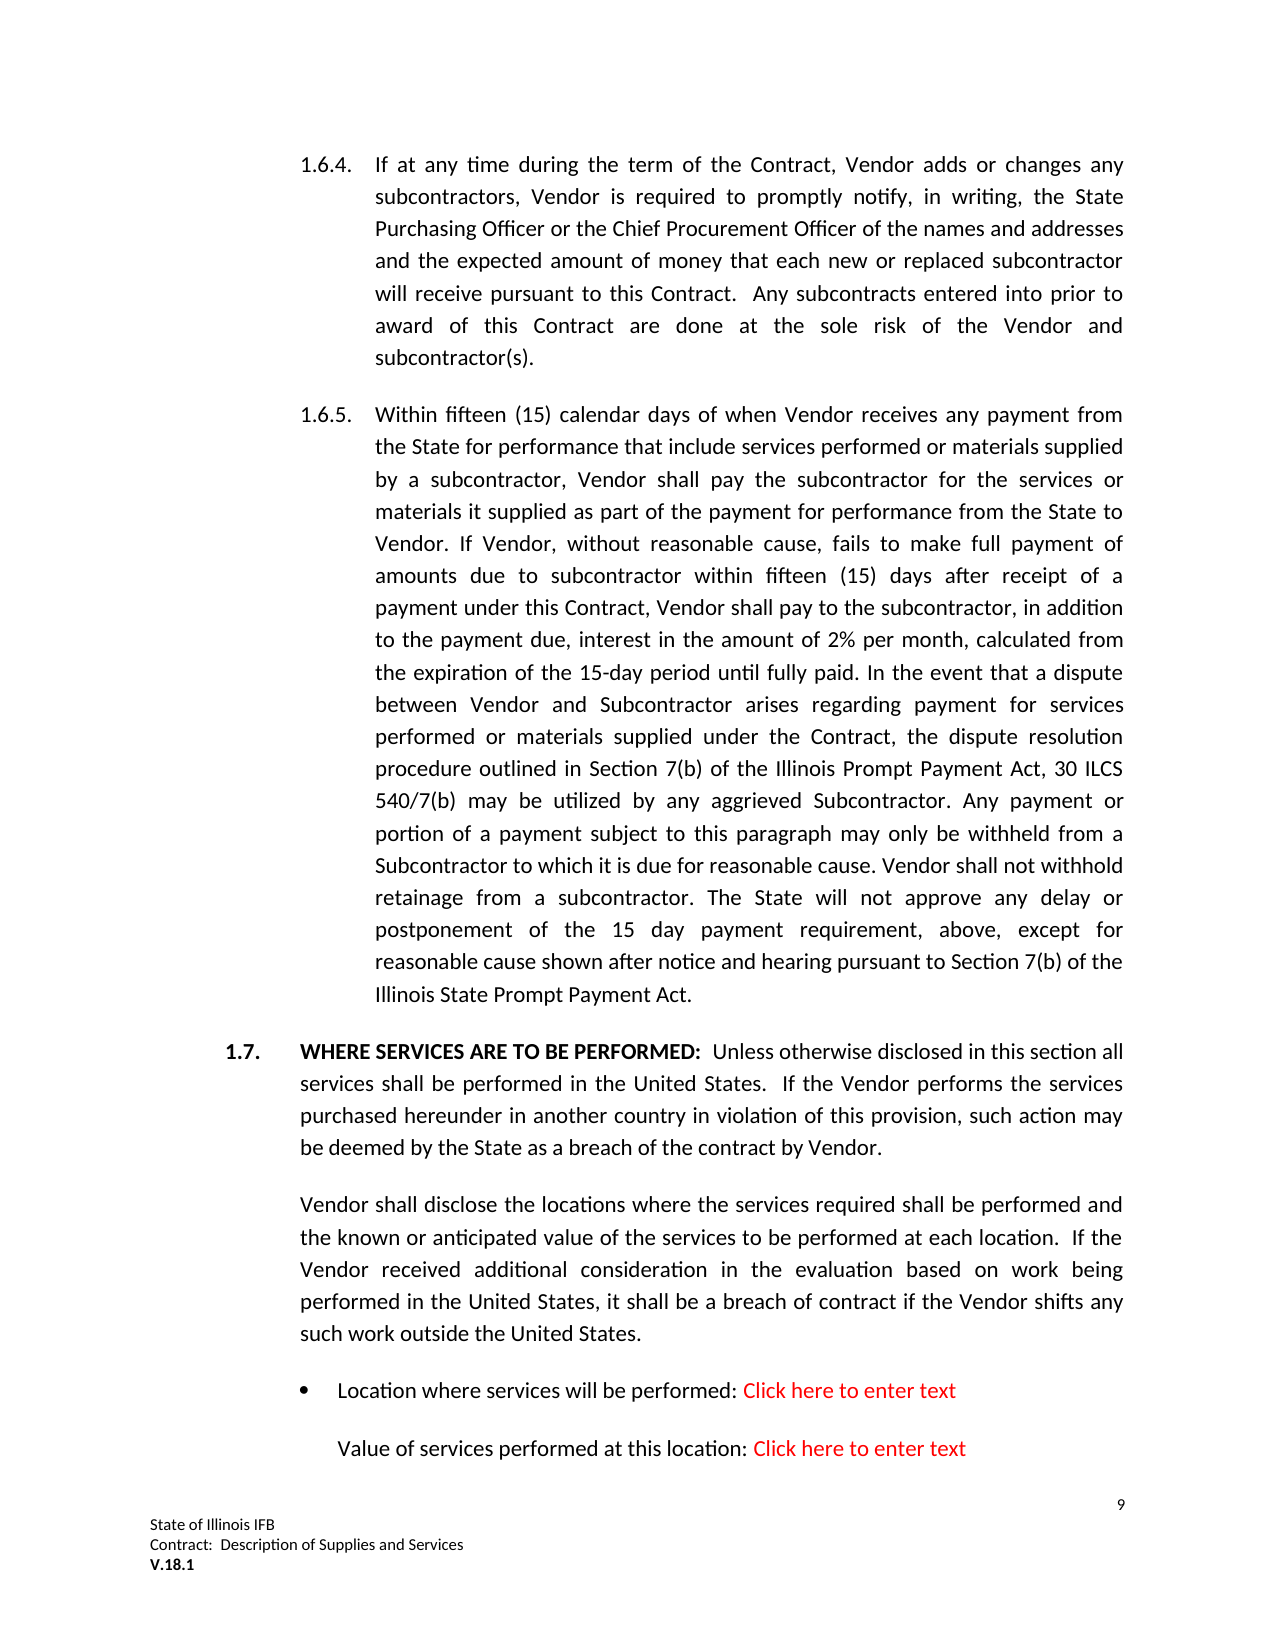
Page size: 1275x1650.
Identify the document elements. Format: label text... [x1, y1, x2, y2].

list Within fifteen (15) calendar days of when Vendor receives any payment from the State for performance that include services performed or materials supplied by a subcontractor, Vendor shall pay the subcontractor for the services or materials it supplied as part of the payment for performance from the State to Vendor. If Vendor, without reasonable cause, fails to make full payment of amounts due to subcontractor within fifteen (15) days after receipt of a payment under this Contract, Vendor shall pay to the subcontractor, in addition to the payment due, interest in the amount of 2% per month, calculated from the expiration of the 15-day period until fully paid. In the event that a dispute between Vendor and Subcontractor arises regarding payment for services performed or materials supplied under the Contract, the dispute resolution procedure outlined in Section 7(b) of the Illinois Prompt Payment Act, 30 ILCS 540/7(b) may be utilized by any aggrieved Subcontractor. Any payment or portion of a payment subject to this paragraph may only be withheld from a Subcontractor to which it is due for reasonable cause. Vendor shall not withhold retainage from a subcontractor. The State will not approve any delay or postponement of the 15 day payment requirement, above, except for reasonable cause shown after notice and hearing pursuant to Section 7(b) of the Illinois State Prompt Payment Act. [300, 400, 1125, 1008]
list Vendor shall disclose the locations where the services required shall be performed and the known or anticipated value of the services to be performed at each location. If the Vendor received additional consideration in the evaluation based on work being performed in the United States, it shall be a breach of contract if the Vendor shifts any such work outside the United States. [300, 1191, 1125, 1347]
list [300, 1377, 1125, 1404]
list If at any time during the term of the Contract, Vendor adds or changes any subcontractors, Vendor is required to promptly notify, in writing, the State Purchasing Officer or the Chief Procurement Officer of the names and addresses and the expected amount of money that each new or replaced subcontractor will receive pursuant to this Contract. Any subcontracts entered into prior to award of this Contract are done at the sole risk of the Vendor and subcontractor(s). [300, 150, 1125, 371]
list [337, 1434, 1125, 1462]
list WHERE SERVICES ARE TO BE PERFORMED: Unless otherwise disclosed in this section all services shall be performed in the United States. If the Vendor performs the services purchased hereunder in another country in violation of this provision, such action may be deemed by the State as a breach of the contract by Vendor. [225, 1037, 1125, 1161]
